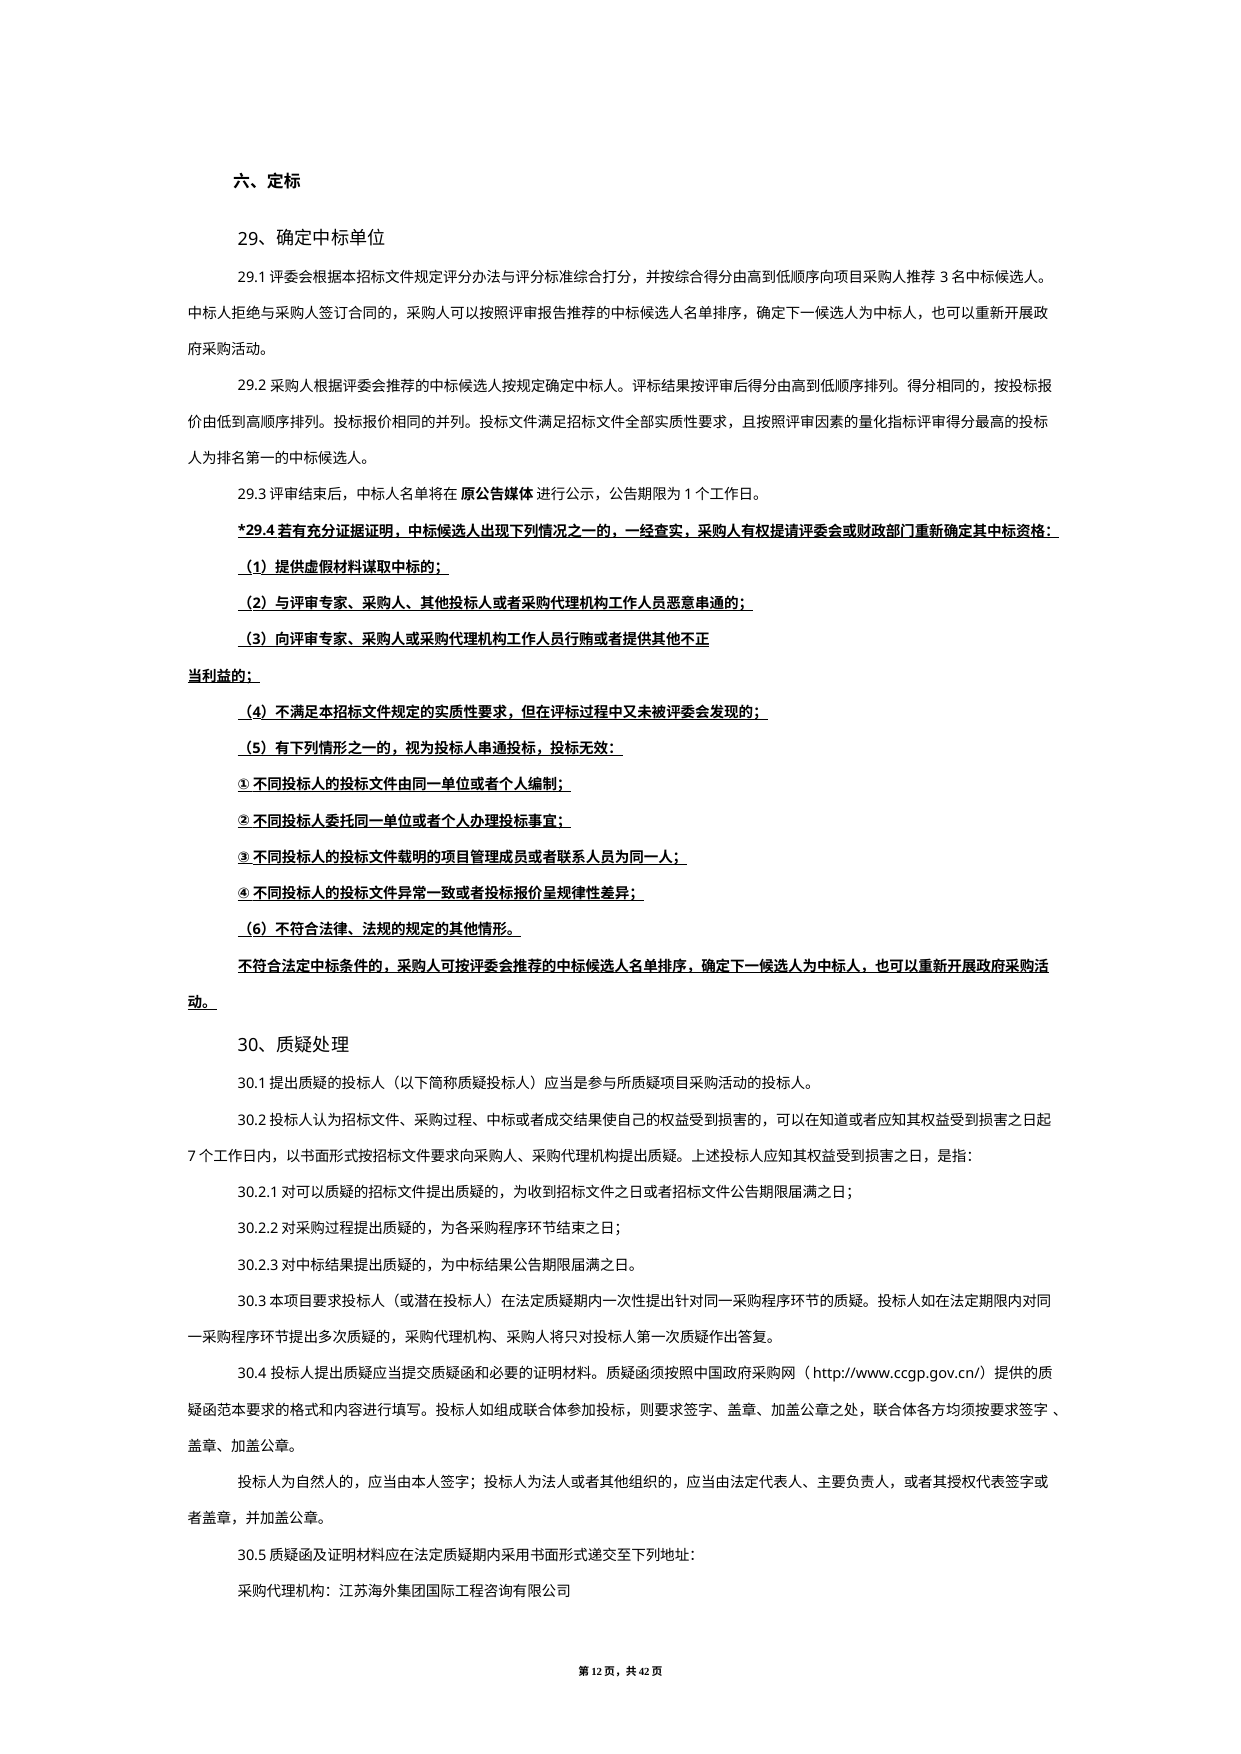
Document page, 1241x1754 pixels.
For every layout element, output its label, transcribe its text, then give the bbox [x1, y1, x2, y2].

text ①不同投标人的投标文件由同一单位或者个人编制； [237, 758, 1053, 794]
text 采购代理机构：江苏海外集团国际工程咨询有限公司 [187, 1564, 1053, 1601]
text （3）向评审专家、采购人或采购代理机构工作人员行贿或者提供其他不正 [237, 613, 1053, 649]
text （4）不满足本招标文件规定的实质性要求，但在评标过程中又未被评委会发现的； [187, 685, 1053, 721]
text （2）与评审专家、采购人、其他投标人或者采购代理机构工作人员恶意串通的； [187, 576, 1053, 613]
text 30.2.3对中标结果提出质疑的，为中标结果公告期限届满之日。 [187, 1238, 1053, 1274]
text 当利益的； [187, 649, 1053, 685]
text 30.3本项目要求投标人（或潜在投标人）在法定质疑期内一次性提出针对同一采购程序环节的质疑。投标人如在法定期限内对同一采购程序环节提出多次质疑的，采购代理机构、采购人将只对投标人第一次质疑作出答复。 [187, 1274, 1053, 1347]
text ②不同投标人委托同一单位或者个人办理投标事宜； [237, 794, 1053, 830]
text *29.4若有充分证据证明，中标候选人出现下列情况之一的，一经查实，采购人有权提请评委会或财政部门重新确定其中标资格： [187, 504, 1053, 540]
text 投标人为自然人的，应当由本人签字；投标人为法人或者其他组织的，应当由法定代表人、主要负责人，或者其授权代表签字或者盖章，并加盖公章。 [187, 1456, 1053, 1528]
text 30.4 投标人提出质疑应当提交质疑函和必要的证明材料。质疑函须按照中国政府采购网（http://www.ccgp.gov.cn/）提供的质疑函范本要求的格式和内容进行填写。投标人如组成联合体参加投标，则要求签字、盖章、加盖公章之处，联合体各方均须按要求签字、盖章、加盖公章。 [187, 1347, 1053, 1456]
text ④不同投标人的投标文件异常一致或者投标报价呈规律性差异； [237, 866, 1053, 903]
text （1）提供虚假材料谋取中标的； [187, 540, 1053, 576]
text 六、定标 [187, 150, 1053, 192]
text 29.2 采购人根据评委会推荐的中标候选人按规定确定中标人。评标结果按评审后得分由高到低顺序排列。得分相同的，按投标报价由低到高顺序排列。投标报价相同的并列。投标文件满足招标文件全部实质性要求，且按照评审因素的量化指标评审得分最高的投标人为排名第一的中标候选人。 [187, 359, 1053, 468]
text 30.5质疑函及证明材料应在法定质疑期内采用书面形式递交至下列地址： [187, 1528, 1053, 1564]
text 30.2投标人认为招标文件、采购过程、中标或者成交结果使自己的权益受到损害的，可以在知道或者应知其权益受到损害之日起7个工作日内，以书面形式按招标文件要求向采购人、采购代理机构提出质疑。上述投标人应知其权益受到损害之日，是指： [187, 1093, 1053, 1166]
text ③不同投标人的投标文件载明的项目管理成员或者联系人员为同一人； [237, 830, 1053, 866]
text （5）有下列情形之一的，视为投标人串通投标，投标无效： [237, 721, 1053, 758]
text 29、确定中标单位 [187, 205, 1053, 250]
text 不符合法定中标条件的，采购人可按评委会推荐的中标候选人名单排序，确定下一候选人为中标人，也可以重新开展政府采购活动。 [187, 939, 1053, 1011]
text 30.2.1对可以质疑的招标文件提出质疑的，为收到招标文件之日或者招标文件公告期限届满之日； [187, 1166, 1053, 1202]
text 29.1评委会根据本招标文件规定评分办法与评分标准综合打分，并按综合得分由高到低顺序向项目采购人推荐3名中标候选人。中标人拒绝与采购人签订合同的，采购人可以按照评审报告推荐的中标候选人名单排序，确定下一候选人为中标人，也可以重新开展政府采购活动。 [187, 250, 1053, 359]
text （6）不符合法律、法规的规定的其他情形。 [187, 903, 1053, 939]
text 30.1提出质疑的投标人（以下简称质疑投标人）应当是参与所质疑项目采购活动的投标人。 [187, 1057, 1053, 1093]
text 30.2.2对采购过程提出质疑的，为各采购程序环节结束之日； [187, 1202, 1053, 1238]
text 30、质疑处理 [187, 1011, 1053, 1057]
text 29.3评审结束后，中标人名单将在 原公告媒体 进行公示，公告期限为1个工作日。 [187, 468, 1053, 504]
